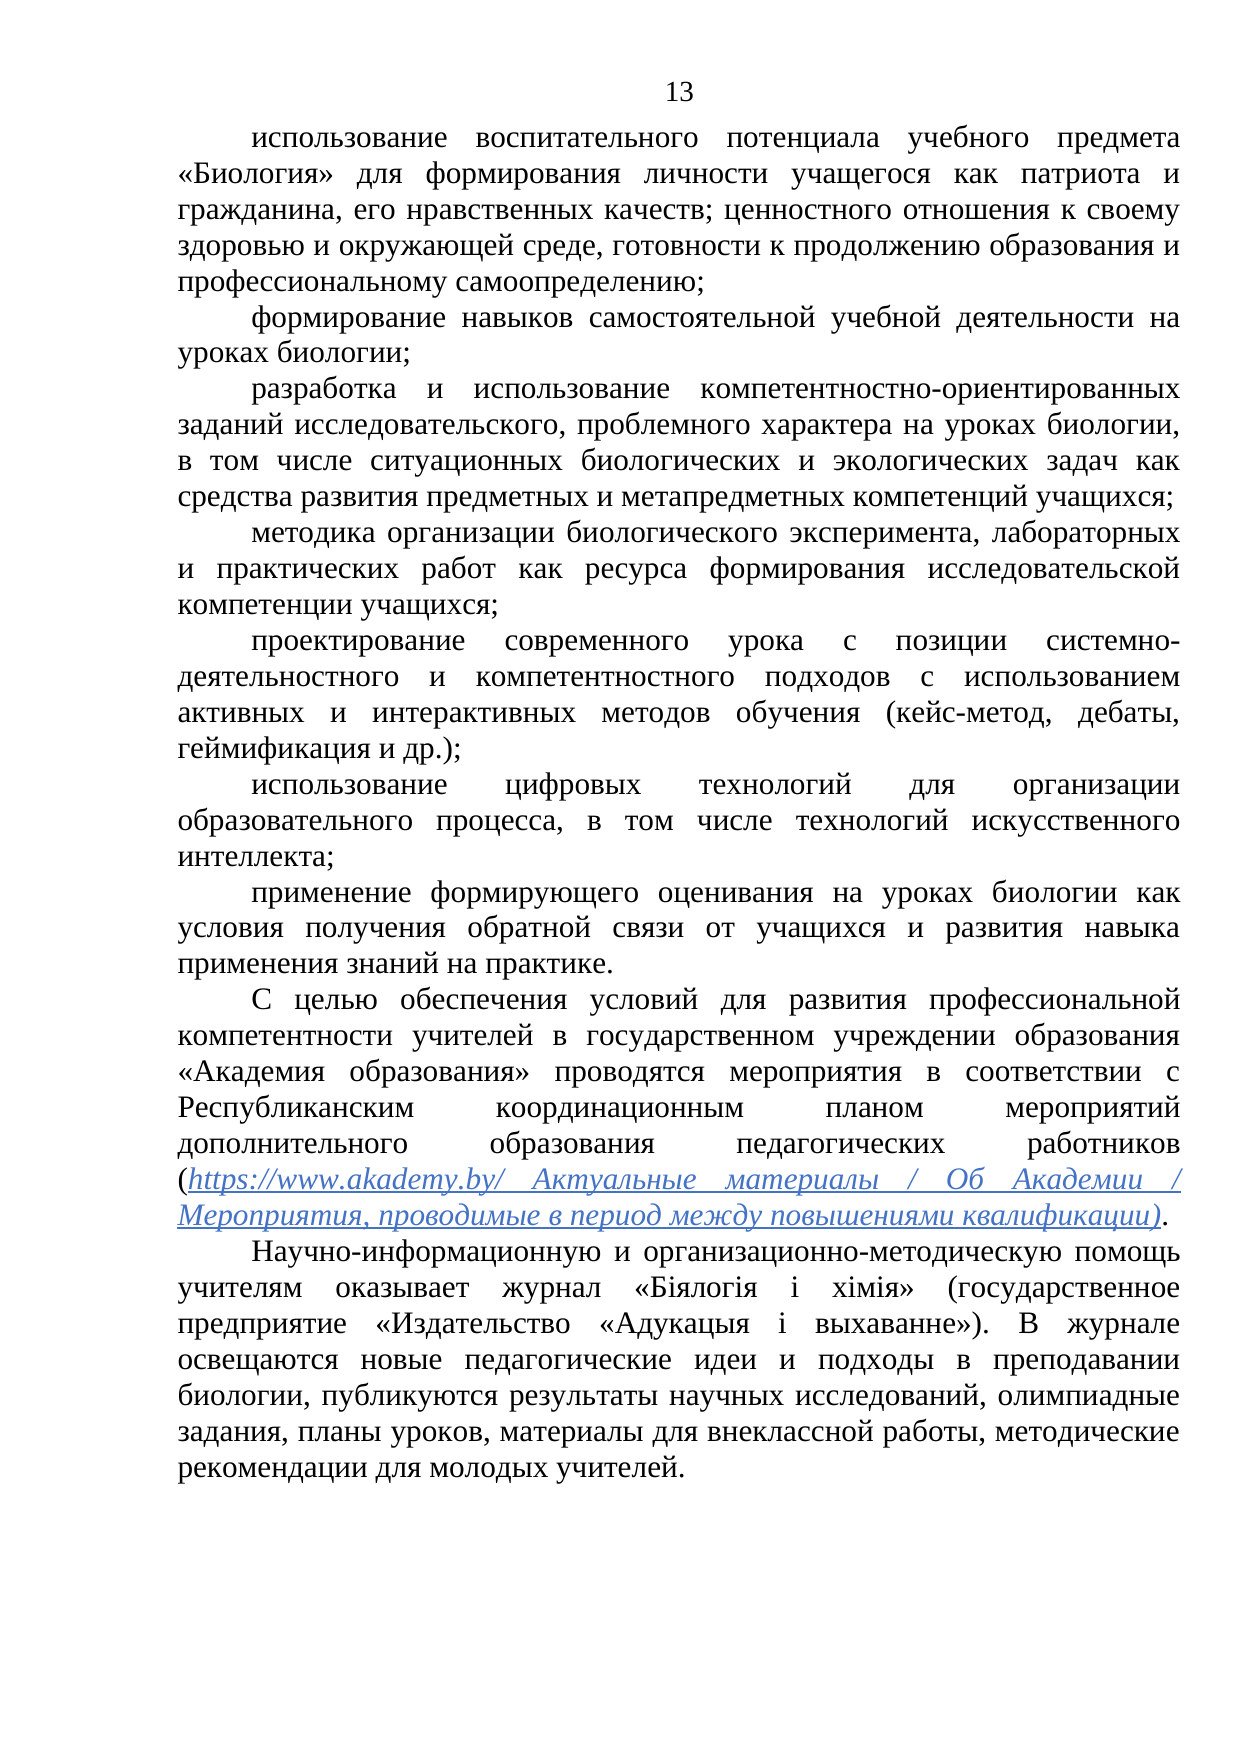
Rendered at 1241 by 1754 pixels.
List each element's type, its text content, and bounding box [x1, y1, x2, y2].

text проектирование современного урока с позиции системно-деятельностного и компетентностного подходов с использованием активных и интерактивных методов обучения (кейс-метод, дебаты, геймификация и др.); [177, 621, 1181, 765]
text методика организации биологического эксперимента, лабораторных и практических работ как ресурса формирования исследовательской компетенции учащихся; [177, 513, 1181, 621]
text разработка и использование компетентностно-ориентированных заданий исследовательского, проблемного характера на уроках биологии, в том числе ситуационных биологических и экологических задач как средства развития предметных и метапредметных компетенций учащихся; [177, 370, 1181, 513]
text С целью обеспечения условий для развития профессиональной компетентности учителей в государственном учреждении образования «Академия образования» проводятся мероприятия в соответствии с Республиканским координационным планом мероприятий дополнительного образования педагогических работников (https://www.akademy.by/ Актуальные материалы / Об Академии / Мероприятия, проводимые в период между повышениями квалификации). [177, 981, 1181, 1232]
text использование цифровых технологий для организации образовательного процесса, в том числе технологий искусственного интеллекта; [177, 765, 1181, 873]
text формирование навыков самостоятельной учебной деятельности на уроках биологии; [177, 298, 1181, 370]
text применение формирующего оценивания на уроках биологии как условия получения обратной связи от учащихся и развития навыка применения знаний на практике. [177, 873, 1181, 981]
text использование воспитательного потенциала учебного предмета «Биология» для формирования личности учащегося как патриота и гражданина, его нравственных качеств; ценностного отношения к своему здоровью и окружающей среде, готовности к продолжению образования и профессиональному самоопределению; [177, 118, 1181, 298]
text Научно-информационную и организационно-методическую помощь учителям оказывает журнал «Біялогія і хімія» (государственное предприятие «Издательство «Адукацыя і выхаванне»). В журнале освещаются новые педагогические идеи и подходы в преподавании биологии, публикуются результаты научных исследований, олимпиадные задания, планы уроков, материалы для внеклассной работы, методические рекомендации для молодых учителей. [177, 1232, 1181, 1484]
